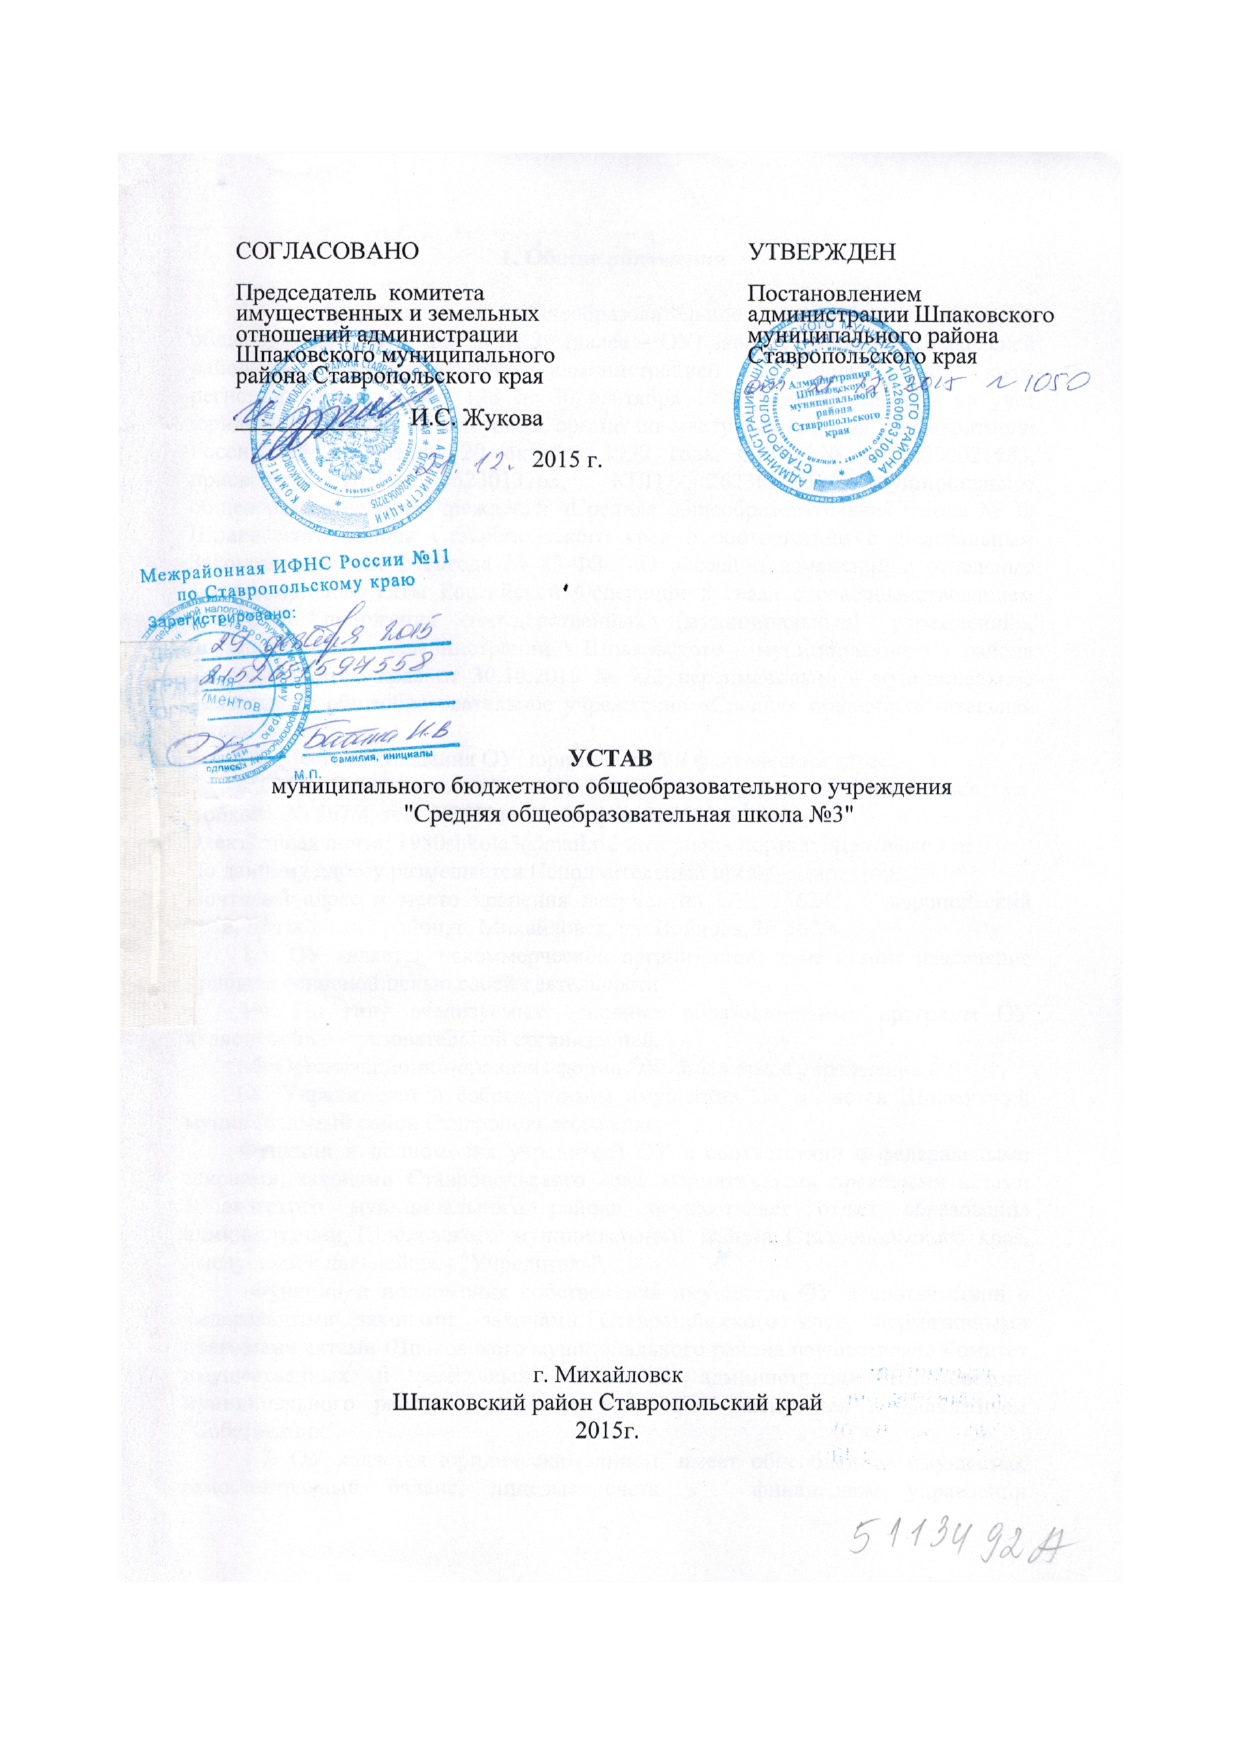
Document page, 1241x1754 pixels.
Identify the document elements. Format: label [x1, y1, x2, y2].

picture [118, 151, 1123, 1582]
